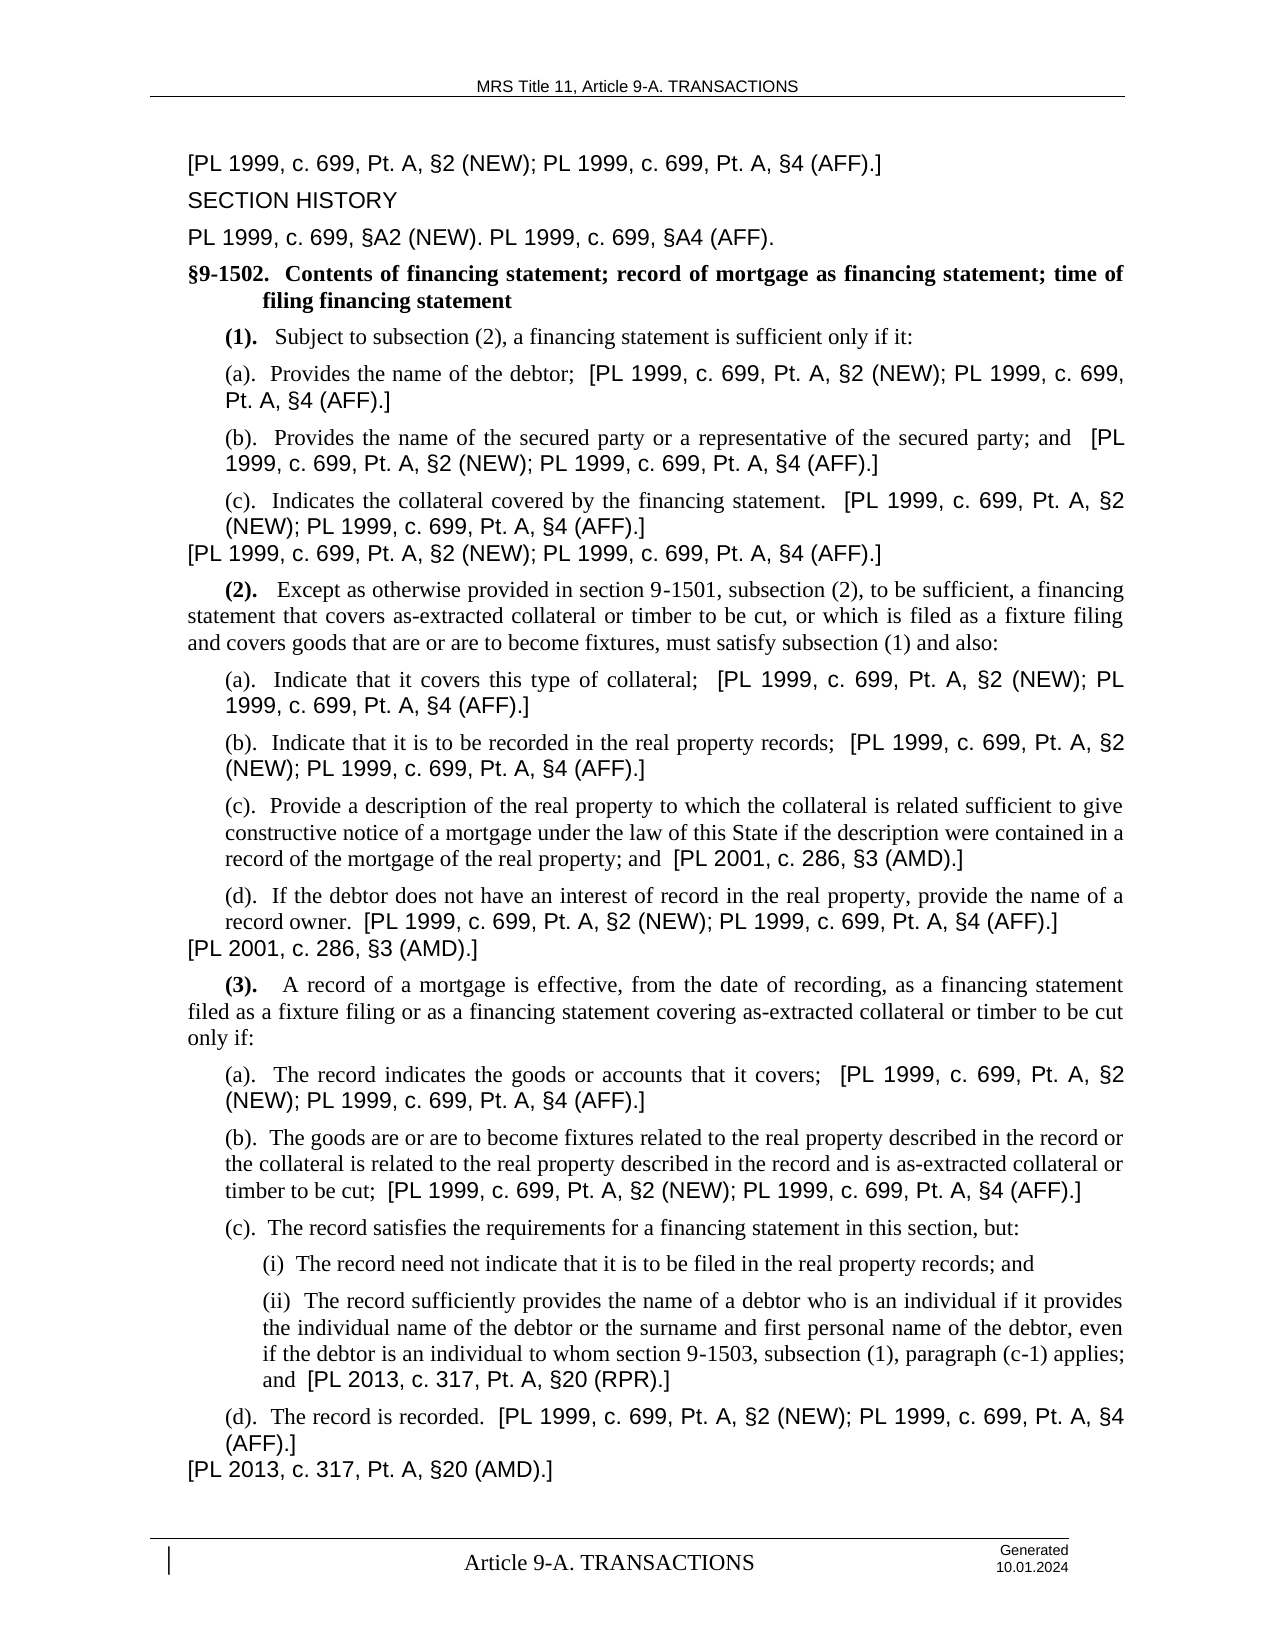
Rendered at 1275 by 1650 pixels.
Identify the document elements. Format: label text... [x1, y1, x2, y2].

text [PL 1999, c. 699, Pt. A, §2 (NEW); PL 1999, c. 699, Pt. A, §4 (AFF).] [187, 539, 1125, 566]
text [PL 2013, c. 317, Pt. A, §20 (AMD).] [187, 1456, 1125, 1482]
text (b). The goods are or are to become fixtures related to the real property described in the record or the collateral is related to the real property described in the record and is as-extracted collateral or timber to be cut; [PL 1999, c. 699, Pt. A, §2 (NEW); PL 1999, c. 699, Pt. A, §4 (AFF).] [225, 1124, 1125, 1203]
text (b). Provides the name of the secured party or a representative of the secured party; and [PL 1999, c. 699, Pt. A, §2 (NEW); PL 1999, c. 699, Pt. A, §4 (AFF).] [225, 423, 1125, 476]
text (a). Provides the name of the debtor; [PL 1999, c. 699, Pt. A, §2 (NEW); PL 1999, c. 699, Pt. A, §4 (AFF).] [225, 360, 1125, 413]
text (b). Indicate that it is to be recorded in the real property records; [PL 1999, c. 699, Pt. A, §2 (NEW); PL 1999, c. 699, Pt. A, §4 (AFF).] [225, 729, 1125, 782]
text (d). The record is recorded. [PL 1999, c. 699, Pt. A, §2 (NEW); PL 1999, c. 699, Pt. A, §4 (AFF).] [225, 1403, 1125, 1456]
text (c). Provide a description of the real property to which the collateral is related sufficient to give constructive notice of a mortgage under the law of this State if the description were contained in a record of the mortgage of the real property; and [PL 2001, c. 286, §3 (AMD).] [225, 792, 1125, 871]
text (a). Indicate that it covers this type of collateral; [PL 1999, c. 699, Pt. A, §2 (NEW); PL 1999, c. 699, Pt. A, §4 (AFF).] [225, 666, 1125, 718]
text [PL 2001, c. 286, §3 (AMD).] [187, 934, 1125, 961]
text (2). Except as otherwise provided in section 9‑1501, subsection (2), to be sufficient, a financing statement that covers as-extracted collateral or timber to be cut, or which is filed as a fixture filing and covers goods that are or are to become fixtures, must satisfy subsection (1) and also: [187, 576, 1125, 655]
text (1). Subject to subsection (2), a financing statement is sufficient only if it: [187, 323, 1125, 350]
text (c). Indicates the collateral covered by the financing statement. [PL 1999, c. 699, Pt. A, §2 (NEW); PL 1999, c. 699, Pt. A, §4 (AFF).] [225, 487, 1125, 539]
text PL 1999, c. 699, §A2 (NEW). PL 1999, c. 699, §A4 (AFF). [187, 223, 1125, 250]
text (3). A record of a mortgage is effective, from the date of recording, as a financing statement filed as a fixture filing or as a financing statement covering as-extracted collateral or timber to be cut only if: [187, 971, 1125, 1050]
text (ii) The record sufficiently provides the name of a debtor who is an individual if it provides the individual name of the debtor or the surname and first personal name of the debtor, even if the debtor is an individual to whom section 9‑1503, subsection (1), paragraph (c‑1) applies; and [PL 2013, c. 317, Pt. A, §20 (RPR).] [262, 1287, 1125, 1393]
text [PL 1999, c. 699, Pt. A, §2 (NEW); PL 1999, c. 699, Pt. A, §4 (AFF).] [187, 150, 1125, 176]
text (a). The record indicates the goods or accounts that it covers; [PL 1999, c. 699, Pt. A, §2 (NEW); PL 1999, c. 699, Pt. A, §4 (AFF).] [225, 1061, 1125, 1114]
text (i) The record need not indicate that it is to be filed in the real property records; and [262, 1250, 1125, 1277]
text (c). The record satisfies the requirements for a financing statement in this section, but: [225, 1214, 1125, 1240]
text §9-1502. Contents of financing statement; record of mortgage as financing statement; time of filing financing statement [187, 260, 1125, 313]
text SECTION HISTORY [187, 187, 1125, 213]
text (d). If the debtor does not have an interest of record in the real property, provide the name of a record owner. [PL 1999, c. 699, Pt. A, §2 (NEW); PL 1999, c. 699, Pt. A, §4 (AFF).] [225, 882, 1125, 934]
